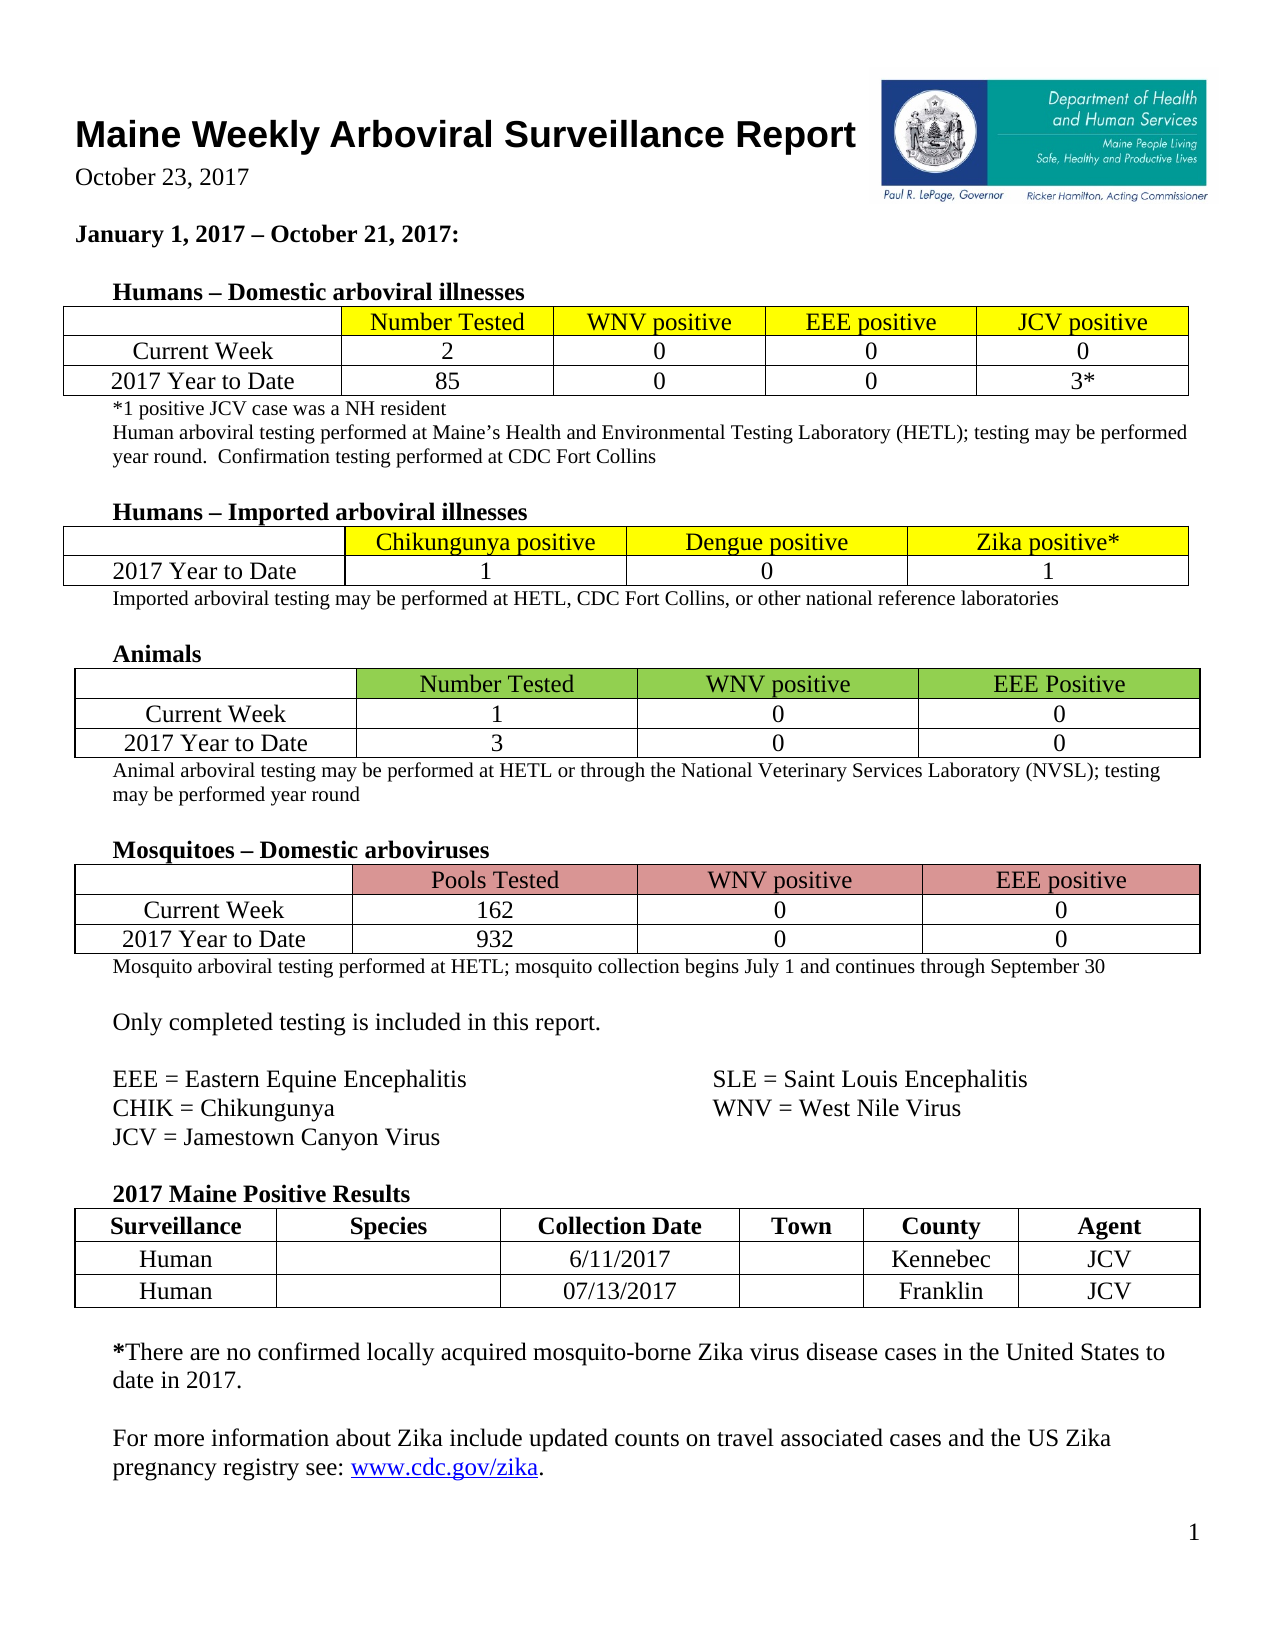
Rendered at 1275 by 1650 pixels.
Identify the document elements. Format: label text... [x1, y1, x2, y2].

table_cell JCV [1019, 1275, 1199, 1307]
table_cell [277, 1275, 500, 1307]
text Humans – Domestic arboviral illnesses [112, 277, 1200, 306]
table_cell Human [76, 1275, 276, 1307]
table_cell 0 [638, 895, 922, 923]
text EEE = Eastern Equine Encephalitis [112, 1064, 600, 1093]
table_header EEE positive [923, 865, 1199, 894]
table_header County [864, 1209, 1018, 1241]
table_cell Franklin [864, 1275, 1018, 1307]
table_header Chikungunya positive [346, 527, 626, 555]
table_cell 07/13/2017 [501, 1275, 739, 1307]
text For more information about Zika include updated counts on travel associated cases and the US Zika pregnancy registry see: www.cdc.gov/zika. [112, 1423, 1200, 1480]
text Mosquitoes – Domestic arboviruses [112, 835, 1200, 864]
table_cell Kennebec [864, 1242, 1018, 1274]
text WNV = West Nile Virus [712, 1093, 1200, 1122]
text Humans – Imported arboviral illnesses [75, 497, 1200, 526]
text *There are no confirmed locally acquired mosquito-borne Zika virus disease cases in the United States to date in 2017. [112, 1337, 1200, 1394]
table_cell 0 [923, 895, 1199, 923]
table_cell Current Week [64, 336, 341, 365]
table_header Pools Tested [353, 865, 637, 894]
table_header JCV positive [977, 307, 1188, 335]
table_header EEE positive [766, 307, 976, 335]
picture [869, 67, 1219, 204]
table_header [76, 669, 356, 698]
table_header WNV positive [638, 669, 918, 698]
text Animal arboviral testing may be performed at HETL or through the National Veterinary Services Laboratory (NVSL); testing may be performed year round [112, 758, 1200, 806]
text Animals [112, 639, 1200, 668]
text SLE = Saint Louis Encephalitis [712, 1064, 1200, 1093]
text Mosquito arboviral testing performed at HETL; mosquito collection begins July 1 and continues through September 30 [112, 954, 1200, 978]
table_cell 2017 Year to Date [64, 366, 341, 395]
table_cell 0 [638, 699, 918, 727]
table_header Zika positive* [908, 527, 1188, 555]
table_cell 0 [554, 366, 765, 395]
table_cell [740, 1242, 863, 1274]
text Human arboviral testing performed at Maine’s Health and Environmental Testing Laboratory (HETL); testing may be performed year round. Confirmation testing performed at CDC Fort Collins [112, 420, 1200, 468]
table_cell 3 [357, 729, 637, 757]
table_header [76, 865, 352, 894]
table_header Town [740, 1209, 863, 1241]
table_cell 1 [908, 556, 1188, 585]
text Only completed testing is included in this report. [112, 1007, 1200, 1036]
table_header EEE Positive [919, 669, 1199, 698]
table_cell 2017 Year to Date [64, 556, 344, 585]
table_cell 2017 Year to Date [76, 729, 356, 757]
table_cell 0 [766, 366, 976, 395]
table_cell 0 [554, 336, 765, 365]
table_header WNV positive [554, 307, 765, 335]
text CHIK = Chikungunya [112, 1093, 600, 1122]
text Imported arboviral testing may be performed at HETL, CDC Fort Collins, or other national reference laboratories [75, 586, 1200, 610]
table_cell [277, 1242, 500, 1274]
table_header Species [277, 1209, 500, 1241]
text *1 positive JCV case was a NH resident [112, 396, 1200, 420]
table_header Number Tested [357, 669, 637, 698]
table_cell 932 [353, 925, 637, 953]
table_header [64, 307, 341, 335]
table_cell 0 [919, 699, 1199, 727]
table_cell 162 [353, 895, 637, 923]
table_cell 2017 Year to Date [76, 925, 352, 953]
table_cell 0 [977, 336, 1188, 365]
table_cell JCV [1019, 1242, 1199, 1274]
table_cell 0 [919, 729, 1199, 757]
text October 23, 2017 [75, 162, 1200, 191]
table_cell Current Week [76, 699, 356, 727]
picture [869, 156, 986, 162]
text 2017 Maine Positive Results [112, 1179, 1200, 1208]
table_header WNV positive [638, 865, 922, 894]
table_cell 0 [638, 925, 922, 953]
table_header Agent [1019, 1209, 1199, 1241]
table_header Surveillance [76, 1209, 276, 1241]
table_cell 0 [766, 336, 976, 365]
table_header Number Tested [342, 307, 553, 335]
table_cell 3* [977, 366, 1188, 395]
table_cell 85 [342, 366, 553, 395]
table_cell Human [76, 1242, 276, 1274]
table_cell 1 [346, 556, 626, 585]
table_header [64, 527, 344, 555]
table_cell Current Week [76, 895, 352, 923]
table_cell 1 [357, 699, 637, 727]
table_cell 0 [638, 729, 918, 757]
subtitle Maine Weekly Arboviral Surveillance Report [75, 112, 1200, 156]
table_cell 2 [342, 336, 553, 365]
text JCV = Jamestown Canyon Virus [112, 1122, 600, 1151]
table_cell 0 [923, 925, 1199, 953]
table_cell 0 [627, 556, 907, 585]
table_cell [740, 1275, 863, 1307]
table_header Dengue positive [627, 527, 907, 555]
text January 1, 2017 – October 21, 2017: [75, 219, 1200, 248]
table_header Collection Date [501, 1209, 739, 1241]
table_cell 6/11/2017 [501, 1242, 739, 1274]
